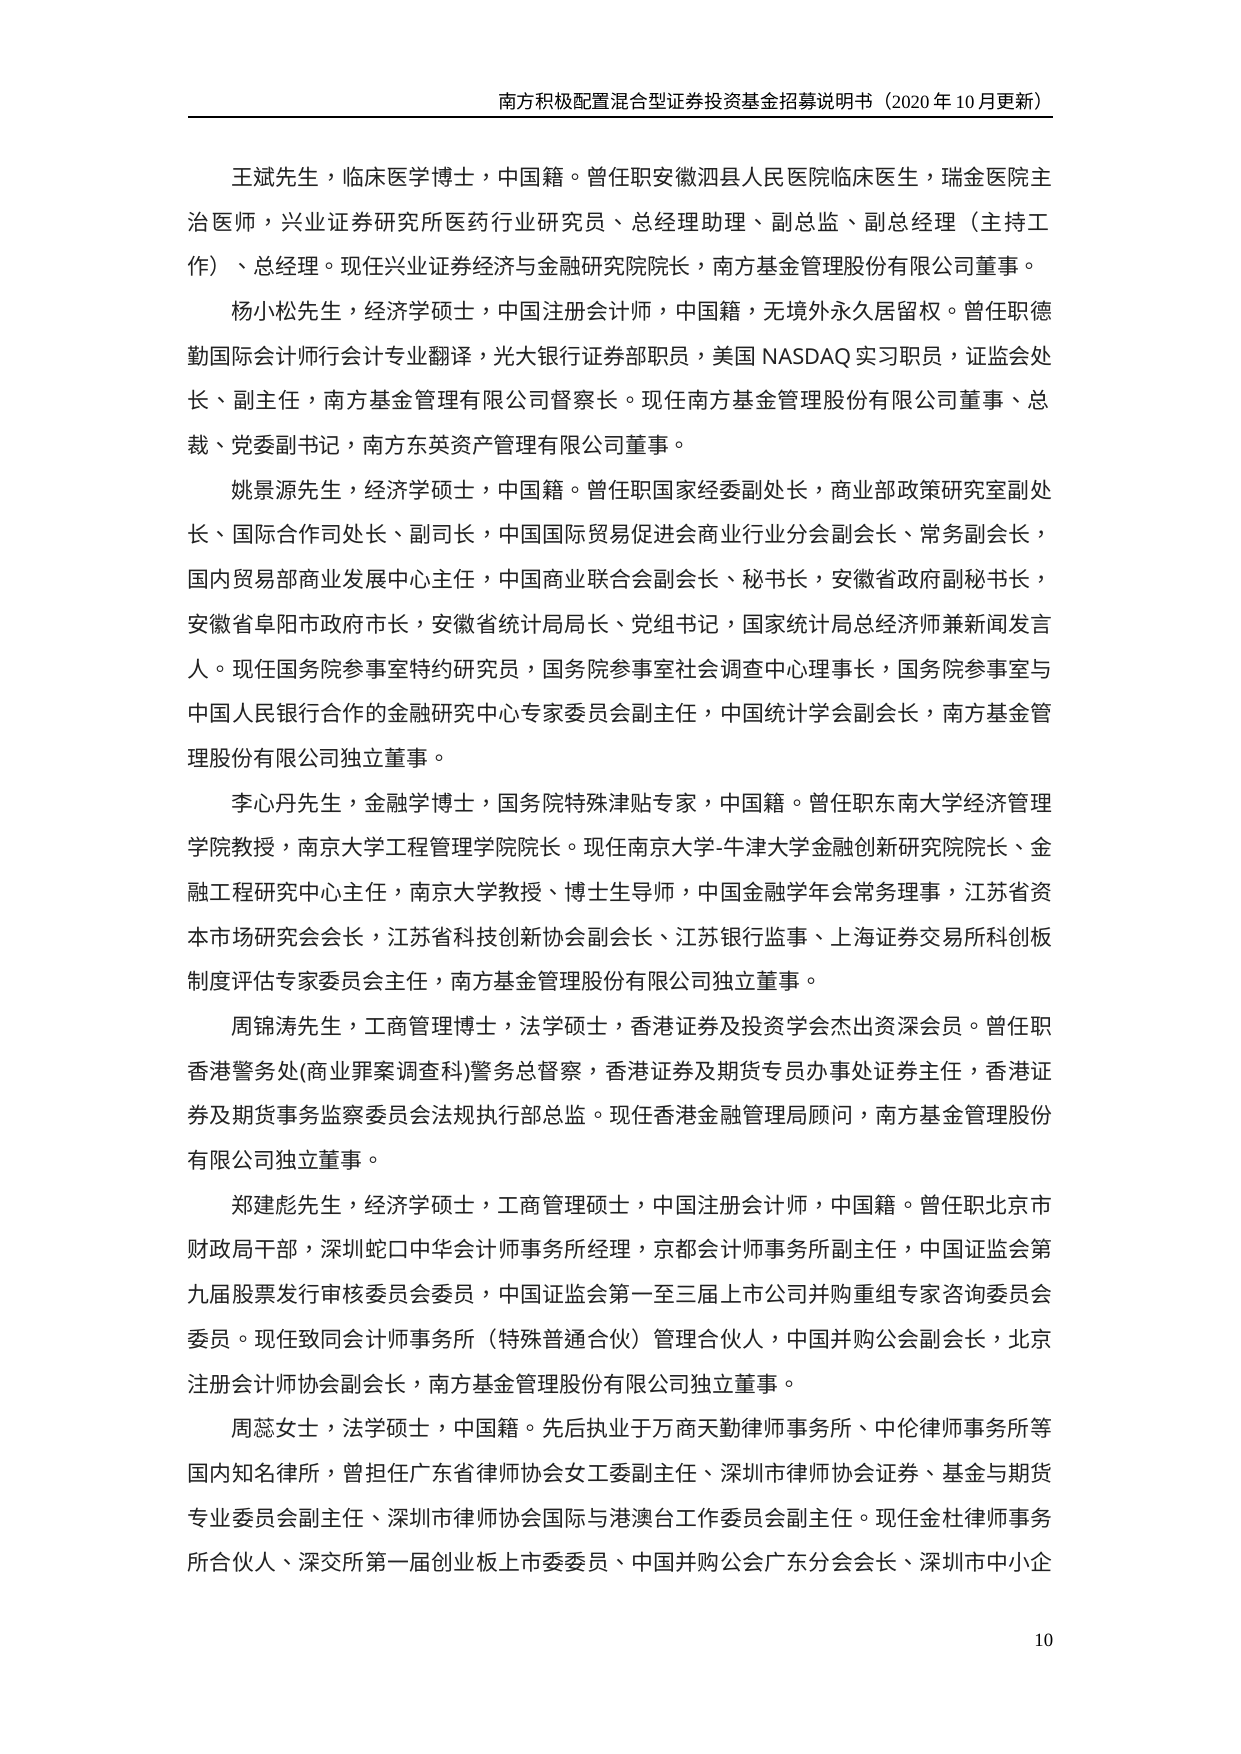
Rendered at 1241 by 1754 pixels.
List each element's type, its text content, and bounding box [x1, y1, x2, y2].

text 周锦涛先生，工商管理博士，法学硕士，香港证券及投资学会杰出资深会员。曾任职香港警务处(商业罪案调查科)警务总督察，香港证券及期货专员办事处证券主任，香港证券及期货事务监察委员会法规执行部总监。现任香港金融管理局顾问，南方基金管理股份有限公司独立董事。 [187, 1011, 1053, 1175]
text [187, 1413, 1053, 1577]
text 王斌先生，临床医学博士，中国籍。曾任职安徽泗县人民医院临床医生，瑞金医院主治医师，兴业证券研究所医药行业研究员、总经理助理、副总监、副总经理（主持工作）、总经理。现任兴业证券经济与金融研究院院长，南方基金管理股份有限公司董事。 [187, 162, 1053, 281]
text 姚景源先生，经济学硕士，中国籍。曾任职国家经委副处长，商业部政策研究室副处长、国际合作司处长、副司长，中国国际贸易促进会商业行业分会副会长、常务副会长，国内贸易部商业发展中心主任，中国商业联合会副会长、秘书长，安徽省政府副秘书长，安徽省阜阳市政府市长，安徽省统计局局长、党组书记，国家统计局总经济师兼新闻发言人。现任国务院参事室特约研究员，国务院参事室社会调查中心理事长，国务院参事室与中国人民银行合作的金融研究中心专家委员会副主任，中国统计学会副会长，南方基金管理股份有限公司独立董事。 [187, 475, 1053, 773]
text 杨小松先生，经济学硕士，中国注册会计师，中国籍，无境外永久居留权。曾任职德勤国际会计师行会计专业翻译，光大银行证券部职员，美国NASDAQ实习职员，证监会处长、副主任，南方基金管理有限公司督察长。现任南方基金管理股份有限公司董事、总裁、党委副书记，南方东英资产管理有限公司董事。 [187, 296, 1053, 460]
text 郑建彪先生，经济学硕士，工商管理硕士，中国注册会计师，中国籍。曾任职北京市财政局干部，深圳蛇口中华会计师事务所经理，京都会计师事务所副主任，中国证监会第九届股票发行审核委员会委员，中国证监会第一至三届上市公司并购重组专家咨询委员会委员。现任致同会计师事务所（特殊普通合伙）管理合伙人，中国并购公会副会长，北京注册会计师协会副会长，南方基金管理股份有限公司独立董事。 [187, 1190, 1053, 1398]
text 李心丹先生，金融学博士，国务院特殊津贴专家，中国籍。曾任职东南大学经济管理学院教授，南京大学工程管理学院院长。现任南京大学-牛津大学金融创新研究院院长、金融工程研究中心主任，南京大学教授、博士生导师，中国金融学年会常务理事，江苏省资本市场研究会会长，江苏省科技创新协会副会长、江苏银行监事、上海证券交易所科创板制度评估专家委员会主任，南方基金管理股份有限公司独立董事。 [187, 788, 1053, 996]
